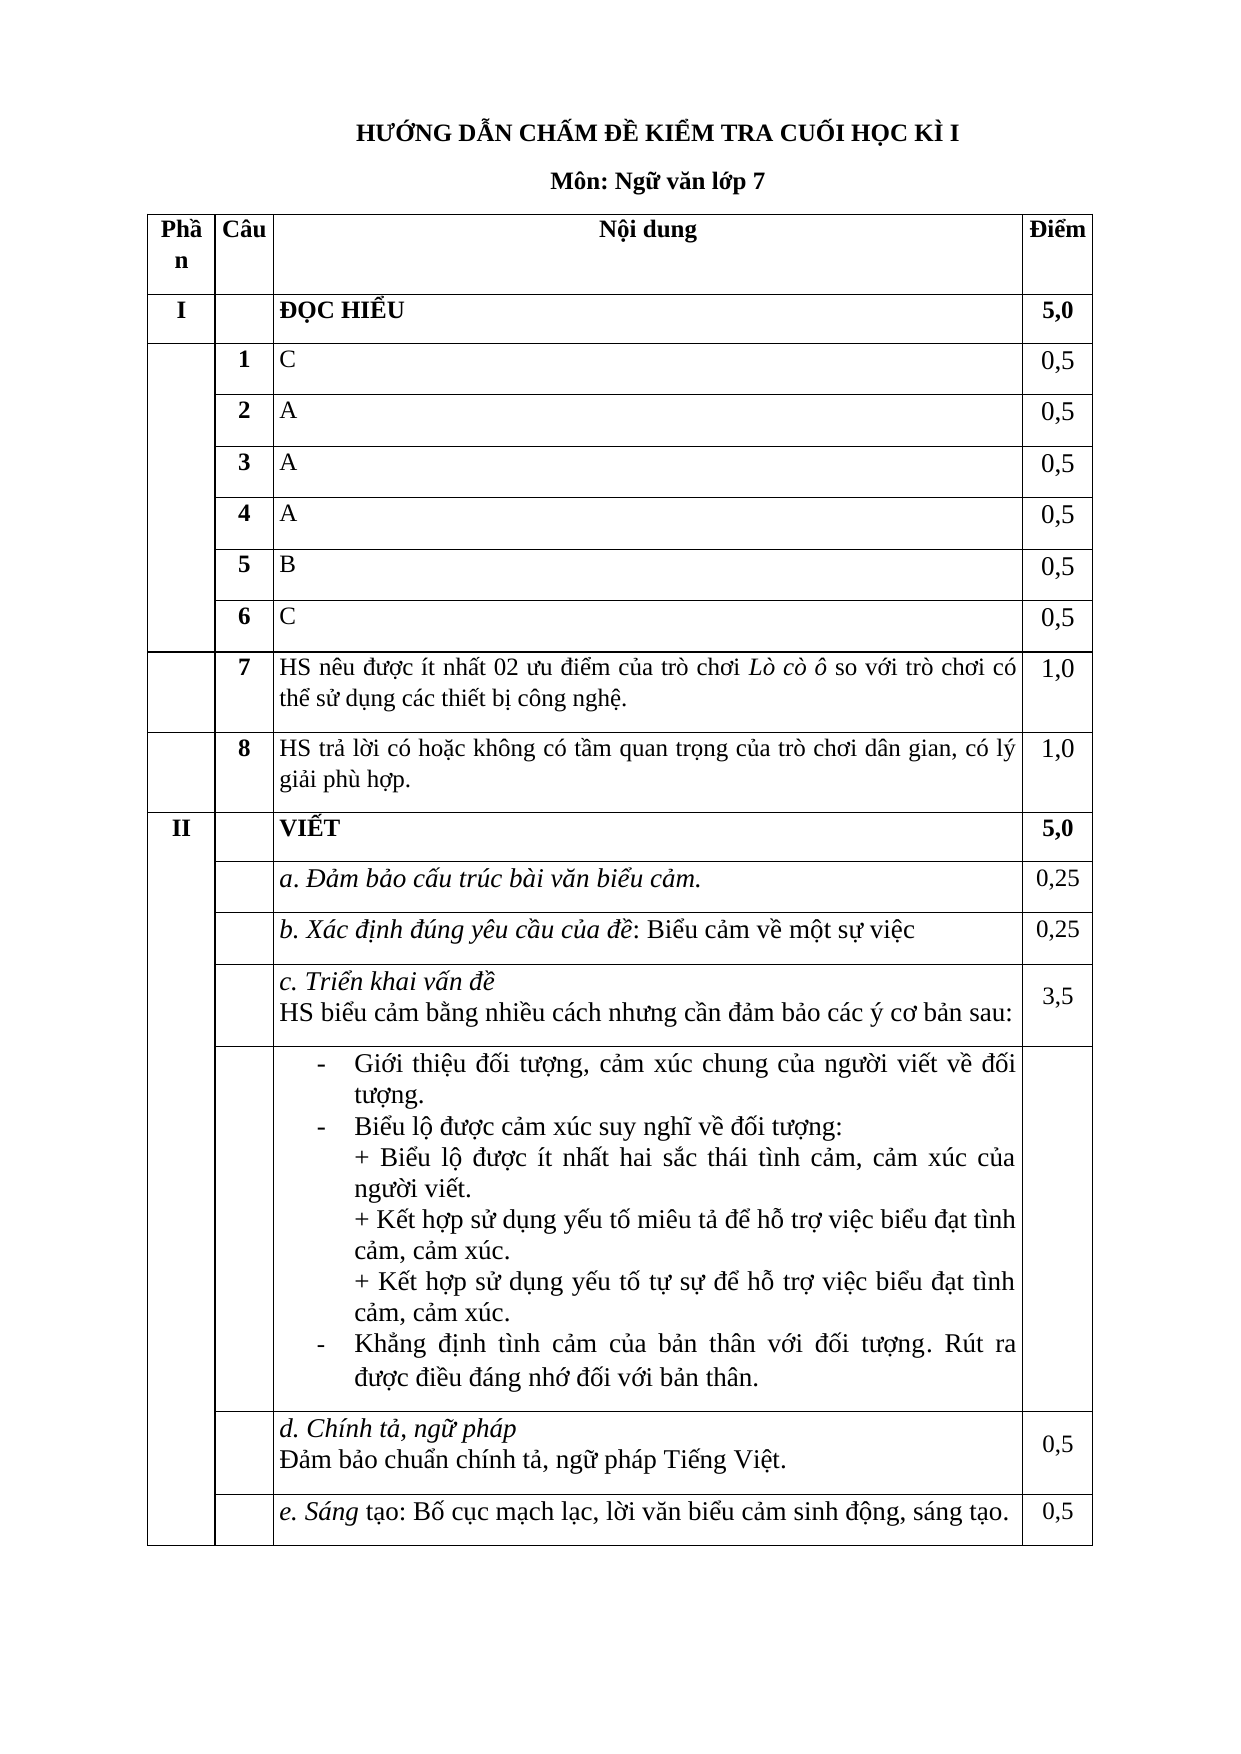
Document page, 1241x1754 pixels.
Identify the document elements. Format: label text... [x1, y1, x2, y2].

table_cell 0,5 [1023, 395, 1092, 446]
table_header Câu [216, 215, 273, 294]
text Môn: Ngữ văn lớp 7 [118, 166, 1122, 194]
table_cell [148, 344, 214, 651]
table_cell 5,0 [1023, 295, 1092, 343]
table_cell A [274, 447, 1022, 497]
table_cell c. Triển khai vấn đề HS biểu cảm bằng nhiều cách nhưng cần đảm bảo các ý cơ bản sau: [274, 965, 1022, 1046]
table_cell [148, 653, 214, 732]
table_cell b. Xác định đúng yêu cầu của đề: Biểu cảm về một sự việc [274, 913, 1022, 964]
table_cell 0,5 [1023, 1412, 1092, 1494]
table_cell 1,0 [1023, 653, 1092, 732]
table_cell VIẾT [274, 813, 1022, 861]
table_cell HS nêu được ít nhất 02 ưu điểm của trò chơi Lò cò ô so với trò chơi có thể sử dụng các thiết bị công nghệ. [274, 653, 1022, 732]
table_cell [216, 862, 273, 912]
table_cell [216, 1495, 273, 1545]
table_cell [216, 965, 273, 1046]
table_cell HS trả lời có hoặc không có tầm quan trọng của trò chơi dân gian, có lý giải phù hợp. [274, 733, 1022, 812]
table_cell C [274, 601, 1022, 651]
table_cell 0,5 [1023, 550, 1092, 600]
table_cell 1,0 [1023, 733, 1092, 812]
table_cell 3 [216, 447, 273, 497]
table_cell A [274, 395, 1022, 446]
table_cell a. Đảm bảo cấu trúc bài văn biểu cảm. [274, 862, 1022, 912]
text HƯỚNG DẪN CHẤM ĐỀ KIỂM TRA CUỐI HỌC KÌ I [118, 118, 1122, 147]
table_cell 0,5 [1023, 344, 1092, 394]
table_cell [216, 295, 273, 343]
table_cell [148, 733, 214, 812]
table_cell 0,5 [1023, 498, 1092, 548]
table_cell Giới thiệu đối tượng, cảm xúc chung của người viết về đối tượng. Biểu lộ được cảm xúc suy nghĩ về đối tượng: + Biểu lộ được ít nhất hai sắc thái tình cảm, cảm xúc của người viết. + Kết hợp sử dụng yếu tố miêu tả để hỗ trợ việc biểu đạt tình cảm, cảm xúc. + Kết hợp sử dụng yếu tố tự sự để hỗ trợ việc biểu đạt tình cảm, cảm xúc. Khẳng định tình cảm của bản thân với đối tượng. Rút ra được điều đáng nhớ đối với bản thân. [274, 1047, 1022, 1411]
table_cell I [148, 295, 214, 343]
table_header Nội dung [274, 215, 1022, 294]
table_cell 8 [216, 733, 273, 812]
table_header Điểm [1023, 215, 1092, 294]
table_cell C [274, 344, 1022, 394]
table_cell [216, 913, 273, 964]
table_cell [216, 813, 273, 861]
table_header Phần [148, 215, 214, 294]
table_cell 0,5 [1023, 447, 1092, 497]
table_cell [216, 1047, 273, 1411]
table_cell 2 [216, 395, 273, 446]
table_cell e. Sáng tạo: Bố cục mạch lạc, lời văn biểu cảm sinh động, sáng tạo. [274, 1495, 1022, 1545]
table_cell d. Chính tả, ngữ pháp Đảm bảo chuẩn chính tả, ngữ pháp Tiếng Việt. [274, 1412, 1022, 1494]
table_cell 0,5 [1023, 601, 1092, 651]
table_cell B [274, 550, 1022, 600]
table_cell 0,5 [1023, 1495, 1092, 1545]
table_cell [1023, 1047, 1092, 1411]
table_cell 0,25 [1023, 862, 1092, 912]
table_cell ĐỌC HIỂU [274, 295, 1022, 343]
table_cell 1 [216, 344, 273, 394]
table_cell A [274, 498, 1022, 548]
table_cell 5 [216, 550, 273, 600]
table_cell 4 [216, 498, 273, 548]
table_cell [216, 1412, 273, 1494]
table_cell 5,0 [1023, 813, 1092, 861]
table_cell 7 [216, 653, 273, 732]
table_cell II [148, 813, 214, 1545]
table_cell 6 [216, 601, 273, 651]
table_cell 0,25 [1023, 913, 1092, 964]
table_cell 3,5 [1023, 965, 1092, 1046]
